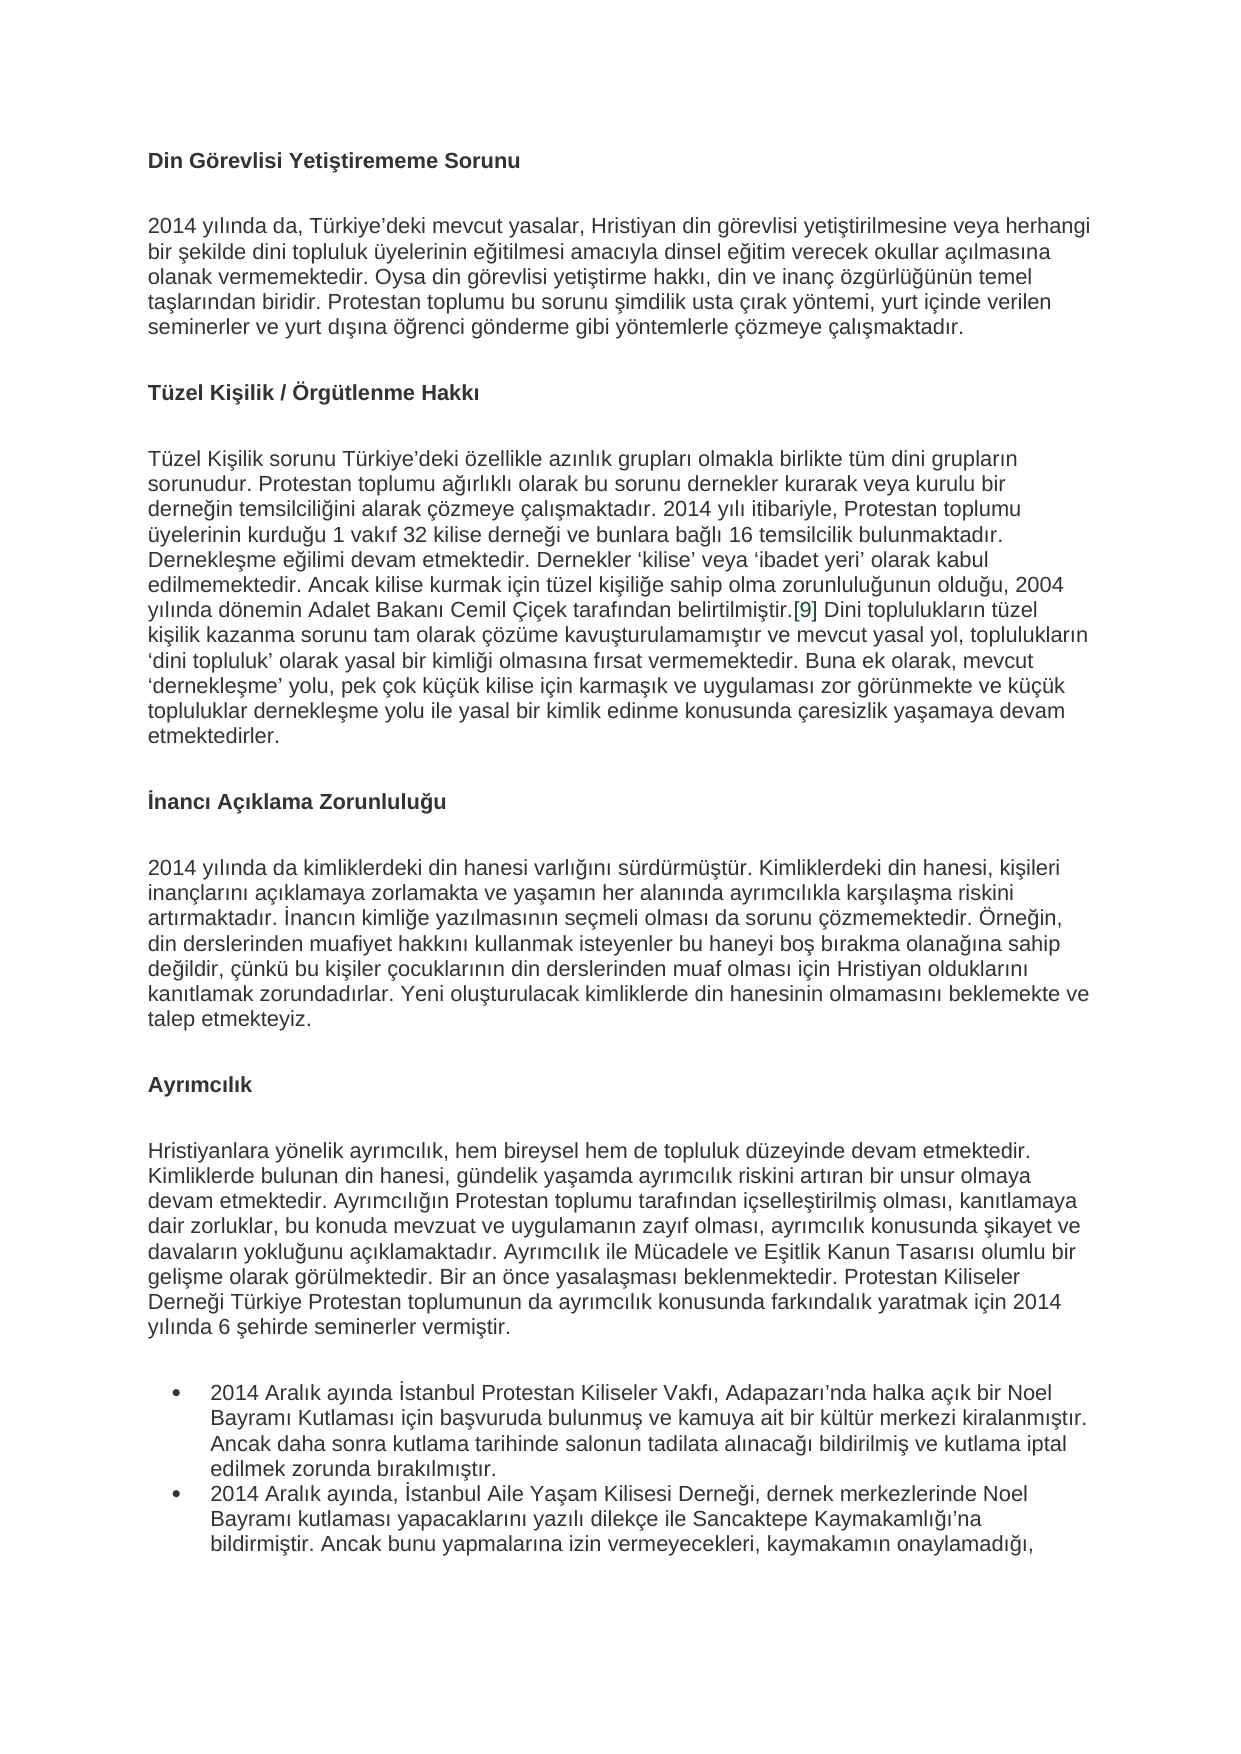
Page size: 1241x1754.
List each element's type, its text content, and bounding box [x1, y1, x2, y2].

text Ayrımcılık [148, 1072, 1093, 1097]
text Hristiyanlara yönelik ayrımcılık, hem bireysel hem de topluluk düzeyinde devam etmektedir. Kimliklerde bulunan din hanesi, gündelik yaşamda ayrımcılık riskini artıran bir unsur olmaya devam etmektedir. Ayrımcılığın Protestan toplumu tarafından içselleştirilmiş olması, kanıtlamaya dair zorluklar, bu konuda mevzuat ve uygulamanın zayıf olması, ayrımcılık konusunda şikayet ve davaların yokluğunu açıklamaktadır. Ayrımcılık ile Mücadele ve Eşitlik Kanun Tasarısı olumlu bir gelişme olarak görülmektedir. Bir an önce yasalaşması beklenmektedir. Protestan Kiliseler Derneği Türkiye Protestan toplumunun da ayrımcılık konusunda farkındalık yaratmak için 2014 yılında 6 şehirde seminerler vermiştir. [148, 1138, 1093, 1339]
text 2014 yılında da kimliklerdeki din hanesi varlığını sürdürmüştür. Kimliklerdeki din hanesi, kişileri inançlarını açıklamaya zorlamakta ve yaşamın her alanında ayrımcılıkla karşılaşma riskini artırmaktadır. İnancın kimliğe yazılmasının seçmeli olması da sorunu çözmemektedir. Örneğin, din derslerinden muafiyet hakkını kullanmak isteyenler bu haneyi boş bırakma olanağına sahip değildir, çünkü bu kişiler çocuklarının din derslerinden muaf olması için Hristiyan olduklarını kanıtlamak zorundadırlar. Yeni oluşturulacak kimliklerde din hanesinin olmamasını beklemekte ve talep etmekteyiz. [148, 855, 1093, 1031]
text 2014 yılında da, Türkiye’deki mevcut yasalar, Hristiyan din görevlisi yetiştirilmesine veya herhangi bir şekilde dini topluluk üyelerinin eğitilmesi amacıyla dinsel eğitim verecek okullar açılmasına olanak vermemektedir. Oysa din görevlisi yetiştirme hakkı, din ve inanç özgürlüğünün temel taşlarından biridir. Protestan toplumu bu sorunu şimdilik usta çırak yöntemi, yurt içinde verilen seminerler ve yurt dışına öğrenci gönderme gibi yöntemlerle çözmeye çalışmaktadır. [148, 213, 1093, 339]
text Tüzel Kişilik / Örgütlenme Hakkı [148, 380, 1093, 405]
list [173, 1481, 1093, 1557]
text İnancı Açıklama Zorunluluğu [148, 789, 1093, 814]
text Din Görevlisi Yetiştirememe Sorunu [148, 148, 1093, 173]
list 2014 Aralık ayında İstanbul Protestan Kiliseler Vakfı, Adapazarı’nda halka açık bir Noel Bayramı Kutlaması için başvuruda bulunmuş ve kamuya ait bir kültür merkezi kiralanmıştır. Ancak daha sonra kutlama tarihinde salonun tadilata alınacağı bildirilmiş ve kutlama iptal edilmek zorunda bırakılmıştır. [173, 1380, 1093, 1481]
text Tüzel Kişilik sorunu Türkiye’deki özellikle azınlık grupları olmakla birlikte tüm dini grupların sorunudur. Protestan toplumu ağırlıklı olarak bu sorunu dernekler kurarak veya kurulu bir derneğin temsilciliğini alarak çözmeye çalışmaktadır. 2014 yılı itibariyle, Protestan toplumu üyelerinin kurduğu 1 vakıf 32 kilise derneği ve bunlara bağlı 16 temsilcilik bulunmaktadır. Dernekleşme eğilimi devam etmektedir. Dernekler ‘kilise’ veya ‘ibadet yeri’ olarak kabul edilmemektedir. Ancak kilise kurmak için tüzel kişiliğe sahip olma zorunluluğunun olduğu, 2004 yılında dönemin Adalet Bakanı Cemil Çiçek tarafından belirtilmiştir.[9] Dini toplulukların tüzel kişilik kazanma sorunu tam olarak çözüme kavuşturulamamıştır ve mevcut yasal yol, toplulukların ‘dini topluluk’ olarak yasal bir kimliği olmasına fırsat vermemektedir. Buna ek olarak, mevcut ‘dernekleşme’ yolu, pek çok küçük kilise için karmaşık ve uygulaması zor görünmekte ve küçük topluluklar dernekleşme yolu ile yasal bir kimlik edinme konusunda çaresizlik yaşamaya devam etmektedirler. [148, 446, 1093, 748]
